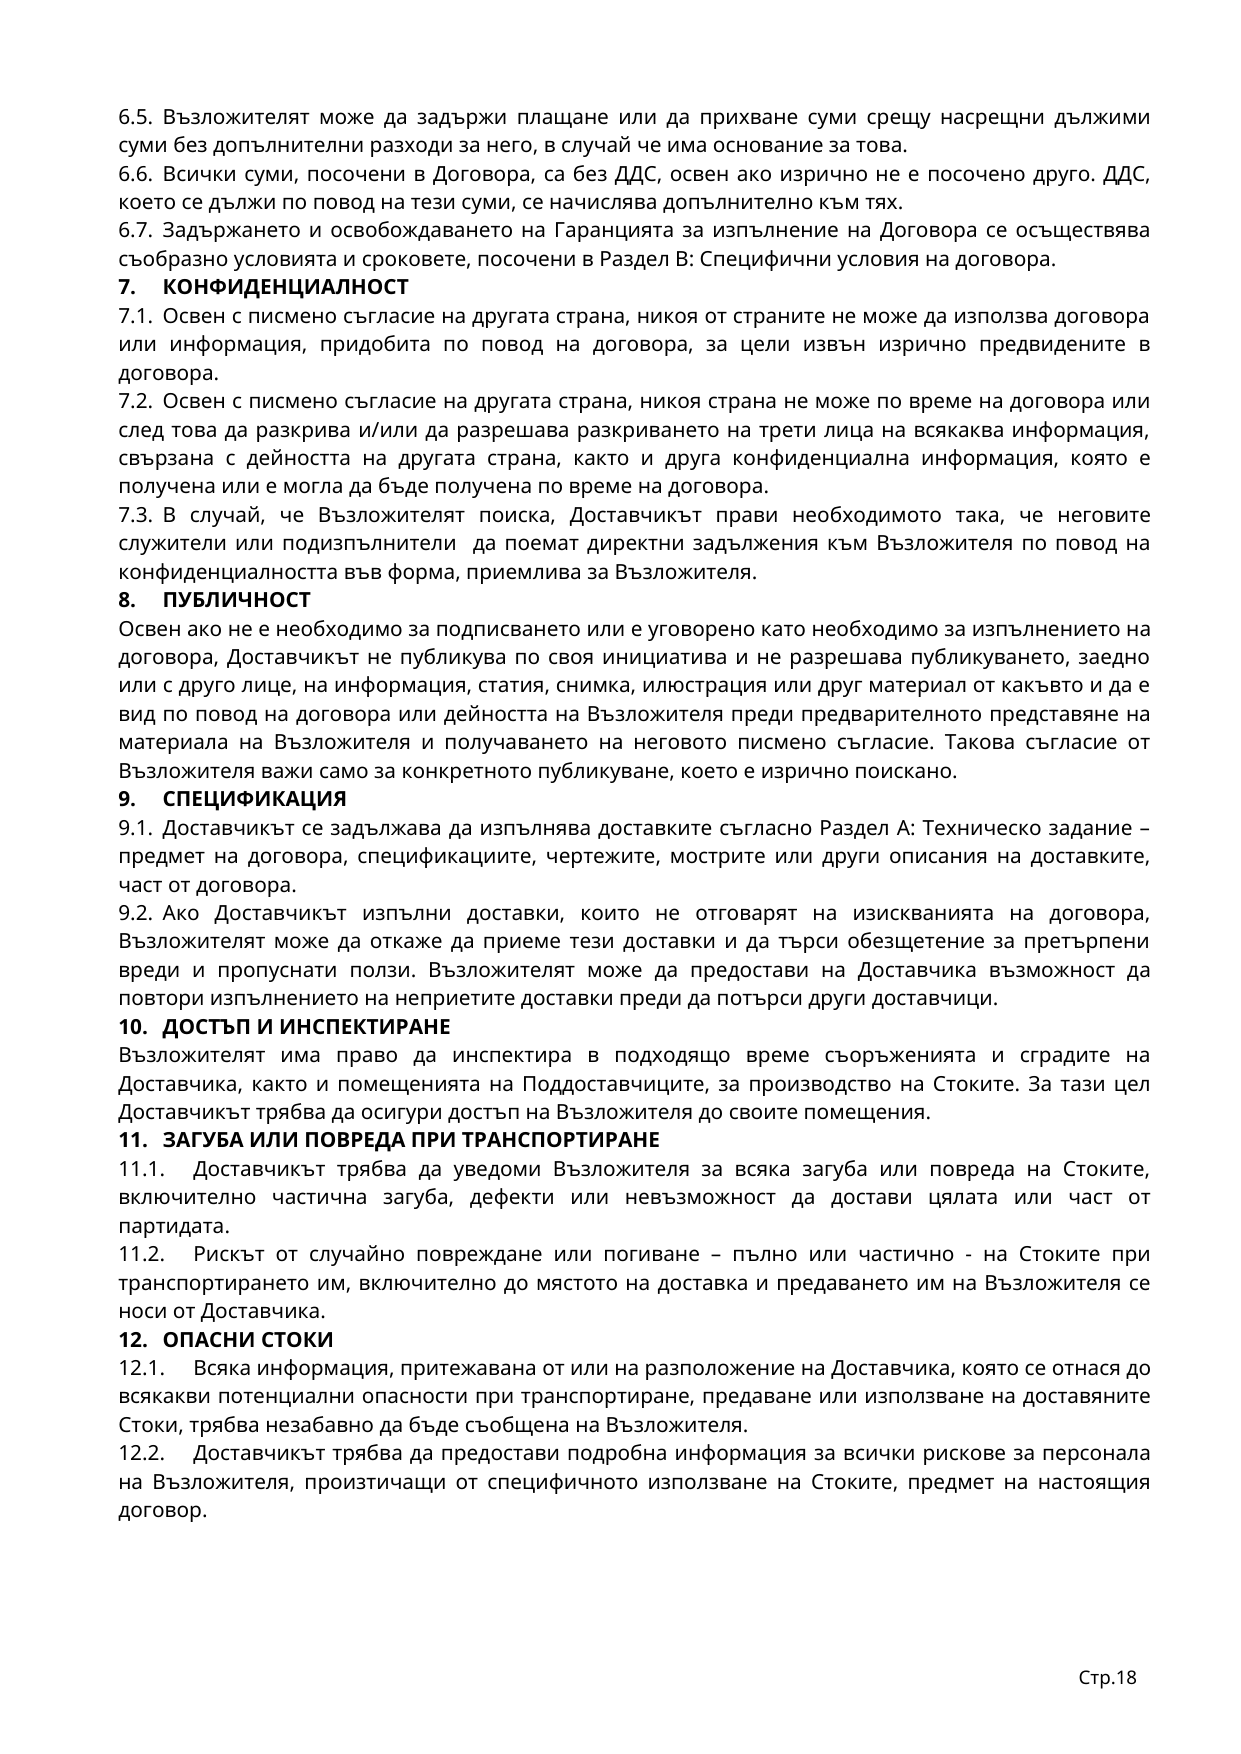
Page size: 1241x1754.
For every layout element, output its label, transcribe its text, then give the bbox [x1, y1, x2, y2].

list ДОСТЪП И ИНСПЕКТИРАНЕ [118, 1012, 1152, 1040]
list Всяка информация, притежавана от или на разположение на Доставчика, която се отнася до всякакви потенциални опасности при транспортиране, предаване или използване на доставяните Стоки, трябва незабавно да бъде съобщена на Възложителя. [118, 1353, 1152, 1438]
text Възложителят има право да инспектира в подходящо време съоръженията и сградите на Доставчика, както и помещенията на Поддоставчиците, за производство на Стоките. За тази цел Доставчикът трябва да осигури достъп на Възложителя до своите помещения. [118, 1040, 1152, 1126]
list Доставчикът трябва да уведоми Възложителя за всяка загуба или повреда на Стоките, включително частична загуба, дефекти или невъзможност да достави цялата или част от партидата. [118, 1154, 1152, 1239]
list Задържането и освобождаването на Гаранцията за изпълнение на Договора се осъществява съобразно условията и сроковете, посочени в Раздел В: Специфични условия на договора. [118, 216, 1152, 272]
list Ако Доставчикът изпълни доставки, които не отговарят на изискванията на договора, Възложителят може да откаже да приеме тези доставки и да търси обезщетение за претърпени вреди и пропуснати ползи. Възложителят може да предостави на Доставчика възможност да повтори изпълнението на неприетите доставки преди да потърси други доставчици. [118, 898, 1152, 1012]
list Доставчикът се задължава да изпълнява доставките съгласно Раздел А: Техническо задание – предмет на договора, спецификациите, чертежите, мострите или други описания на доставките, част от договора. [118, 813, 1152, 898]
list Освен с писмено съгласие на другата страна, никоя страна не може по време на договора или след това да разкрива и/или да разрешава разкриването на трети лица на всякаква информация, свързана с дейността на другата страна, както и друга конфиденциална информация, която е получена или е могла да бъде получена по време на договора. [118, 386, 1152, 500]
list Всички суми, посочени в Договора, са без ДДС, освен ако изрично не е посочено друго. ДДС, което се дължи по повод на тези суми, се начислява допълнително към тях. [118, 159, 1152, 216]
list Рискът от случайно повреждане или погиване – пълно или частично - на Стоките при транспортирането им, включително до мястото на доставка и предаването им на Възложителя се носи от Доставчика. [118, 1239, 1152, 1325]
list Освен с писмено съгласие на другата страна, никоя от страните не може да използва договора или информация, придобита по повод на договора, за цели извън изрично предвидените в договора. [118, 301, 1152, 386]
list СПЕЦИФИКАЦИЯ [118, 784, 1152, 813]
list В случай, че Възложителят поиска, Доставчикът прави необходимото така, че неговите служители или подизпълнители да поемат директни задължения към Възложителя по повод на конфиденциалността във форма, приемлива за Възложителя. [118, 500, 1152, 585]
list ПУБЛИЧНОСТ [118, 585, 1152, 614]
list КОНФИДЕНЦИАЛНОСТ [118, 272, 1152, 301]
list ОПАСНИ СТОКИ [118, 1325, 1152, 1353]
list Възложителят може да задържи плащане или да прихване суми срещу насрещни дължими суми без допълнителни разходи за него, в случай че има основание за това. [118, 102, 1152, 159]
list Доставчикът трябва да предостави подробна информация за всички рискове за персонала на Възложителя, произтичащи от специфичното използване на Стоките, предмет на настоящия договор. [118, 1438, 1152, 1524]
text Освен ако не е необходимо за подписването или е уговорено като необходимо за изпълнението на договора, Доставчикът не публикува по своя инициатива и не разрешава публикуването, заедно или с друго лице, на информация, статия, снимка, илюстрация или друг материал от какъвто и да е вид по повод на договора или дейността на Възложителя преди предварителното представяне на материала на Възложителя и получаването на неговото писмено съгласие. Такова съгласие от Възложителя важи само за конкретното публикуване, което е изрично поискано. [118, 614, 1152, 784]
list ЗАГУБА ИЛИ ПОВРЕДА ПРИ ТРАНСПОРТИРАНЕ [118, 1126, 1152, 1154]
